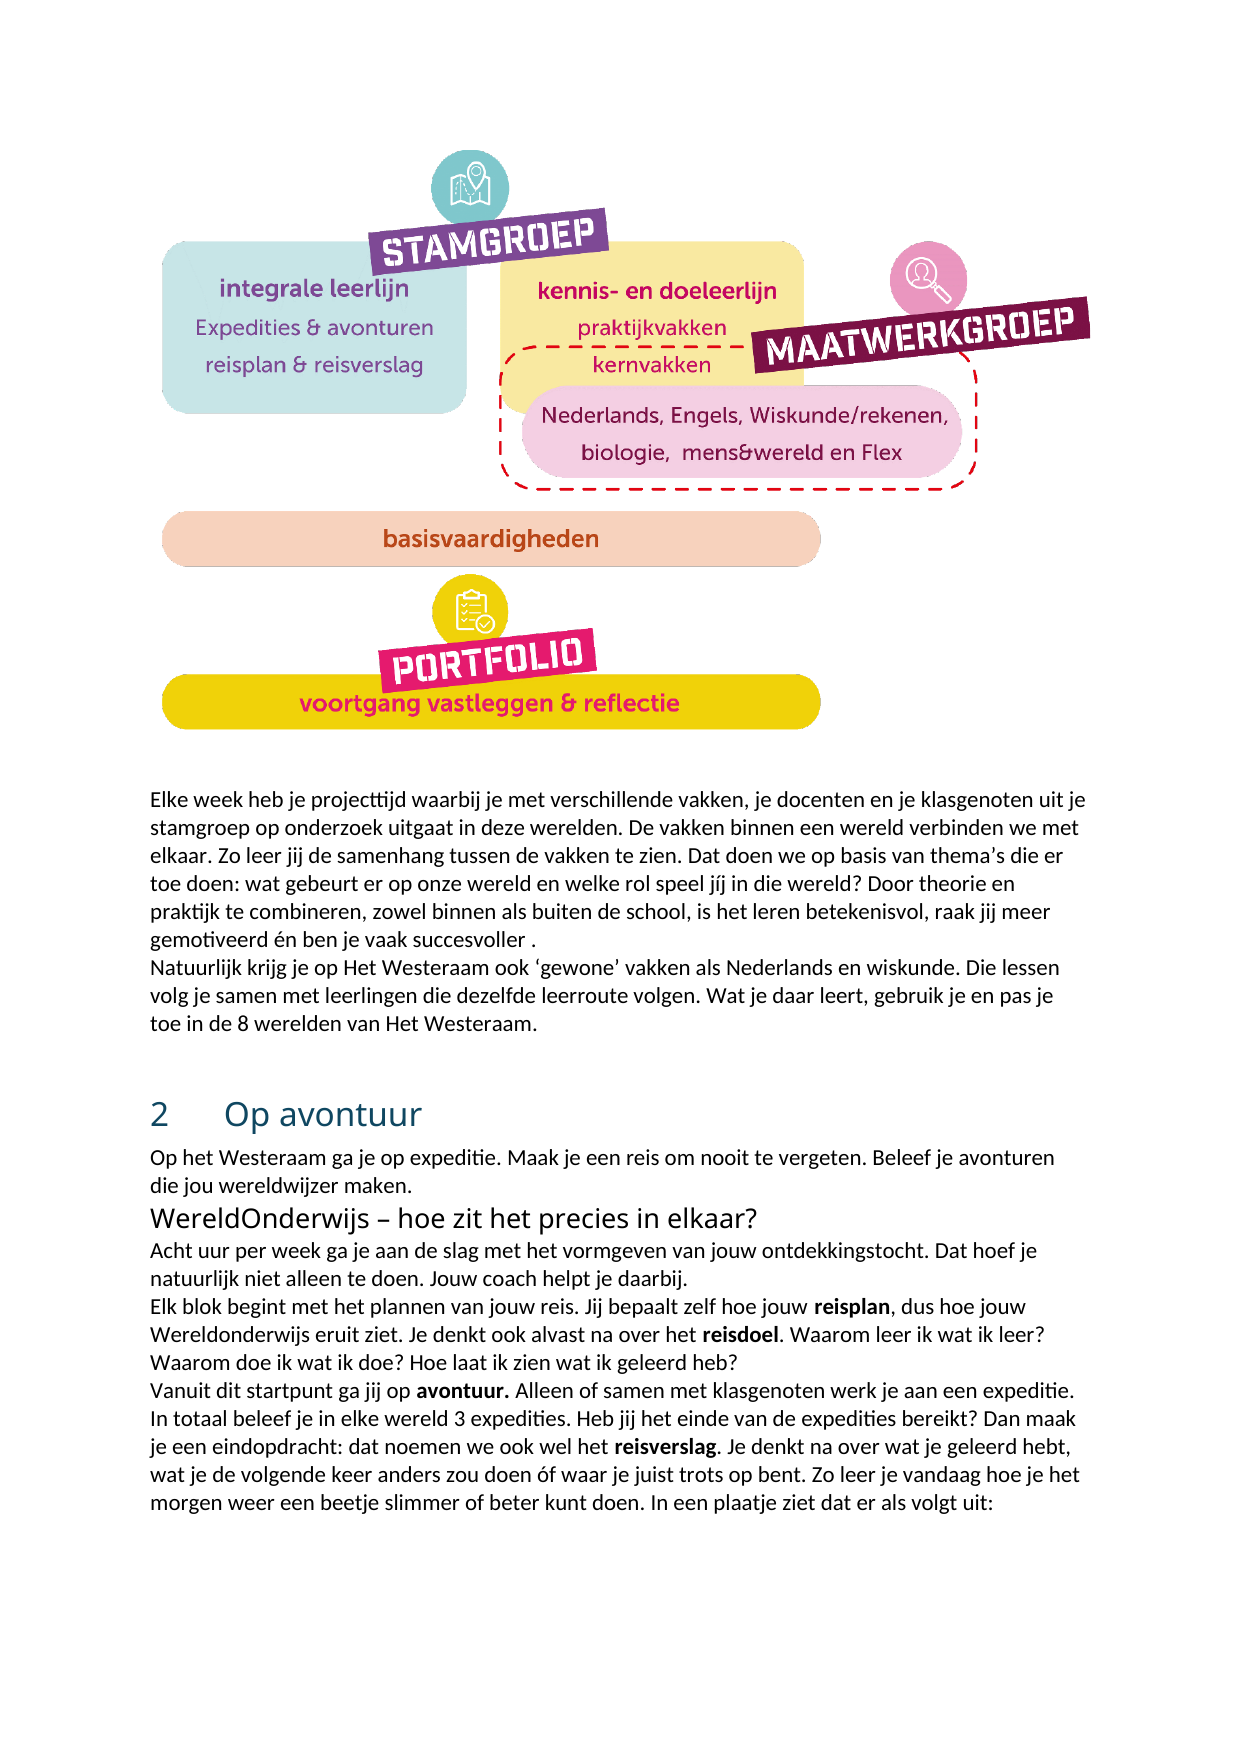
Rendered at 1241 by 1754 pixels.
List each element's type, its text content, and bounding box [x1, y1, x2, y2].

text Natuurlijk krijg je op Het Westeraam ook ‘gewone’ vakken als Nederlands en wiskunde. Die lessen volg je samen met leerlingen die dezelfde leerroute volgen. Wat je daar leert, gebruik je en pas je toe in de 8 werelden van Het Westeraam. [150, 953, 1090, 1037]
text Elke week heb je projecttijd waarbij je met verschillende vakken, je docenten en je klasgenoten uit je stamgroep op onderzoek uitgaat in deze werelden. De vakken binnen een wereld verbinden we met elkaar. Zo leer jij de samenhang tussen de vakken te zien. Dat doen we op basis van thema’s die er toe doen: wat gebeurt er op onze wereld en welke rol speel jíj in die wereld? Door theorie en praktijk te combineren, zowel binnen als buiten de school, is het leren betekenisvol, raak jij meer gemotiveerd én ben je vaak succesvoller . [150, 785, 1090, 953]
text Vanuit dit startpunt ga jij op avontuur. Alleen of samen met klasgenoten werk je aan een expeditie. In totaal beleef je in elke wereld 3 expedities. Heb jij het einde van de expedities bereikt? Dan maak je een eindopdracht: dat noemen we ook wel het reisverslag. Je denkt na over wat je geleerd hebt, wat je de volgende keer anders zou doen óf waar je juist trots op bent. Zo leer je vandaag hoe je het morgen weer een beetje slimmer of beter kunt doen. In een plaatje ziet dat er als volgt uit: [150, 1376, 1090, 1516]
picture [150, 150, 1091, 752]
text WereldOnderwijs – hoe zit het precies in elkaar? [150, 1199, 1090, 1236]
text Acht uur per week ga je aan de slag met het vormgeven van jouw ontdekkingstocht. Dat hoef je natuurlijk niet alleen te doen. Jouw coach helpt je daarbij. [150, 1236, 1090, 1292]
text Op het Westeraam ga je op expeditie. Maak je een reis om nooit te vergeten. Beleef je avonturen die jou wereldwijzer maken. [150, 1143, 1090, 1199]
text Elk blok begint met het plannen van jouw reis. Jij bepaalt zelf hoe jouw reisplan, dus hoe jouw Wereldonderwijs eruit ziet. Je denkt ook alvast na over het reisdoel. Waarom leer ik wat ik leer? Waarom doe ik wat ik doe? Hoe laat ik zien wat ik geleerd heb? [150, 1292, 1090, 1376]
subtitle 2 Op avontuur [150, 1091, 1090, 1136]
